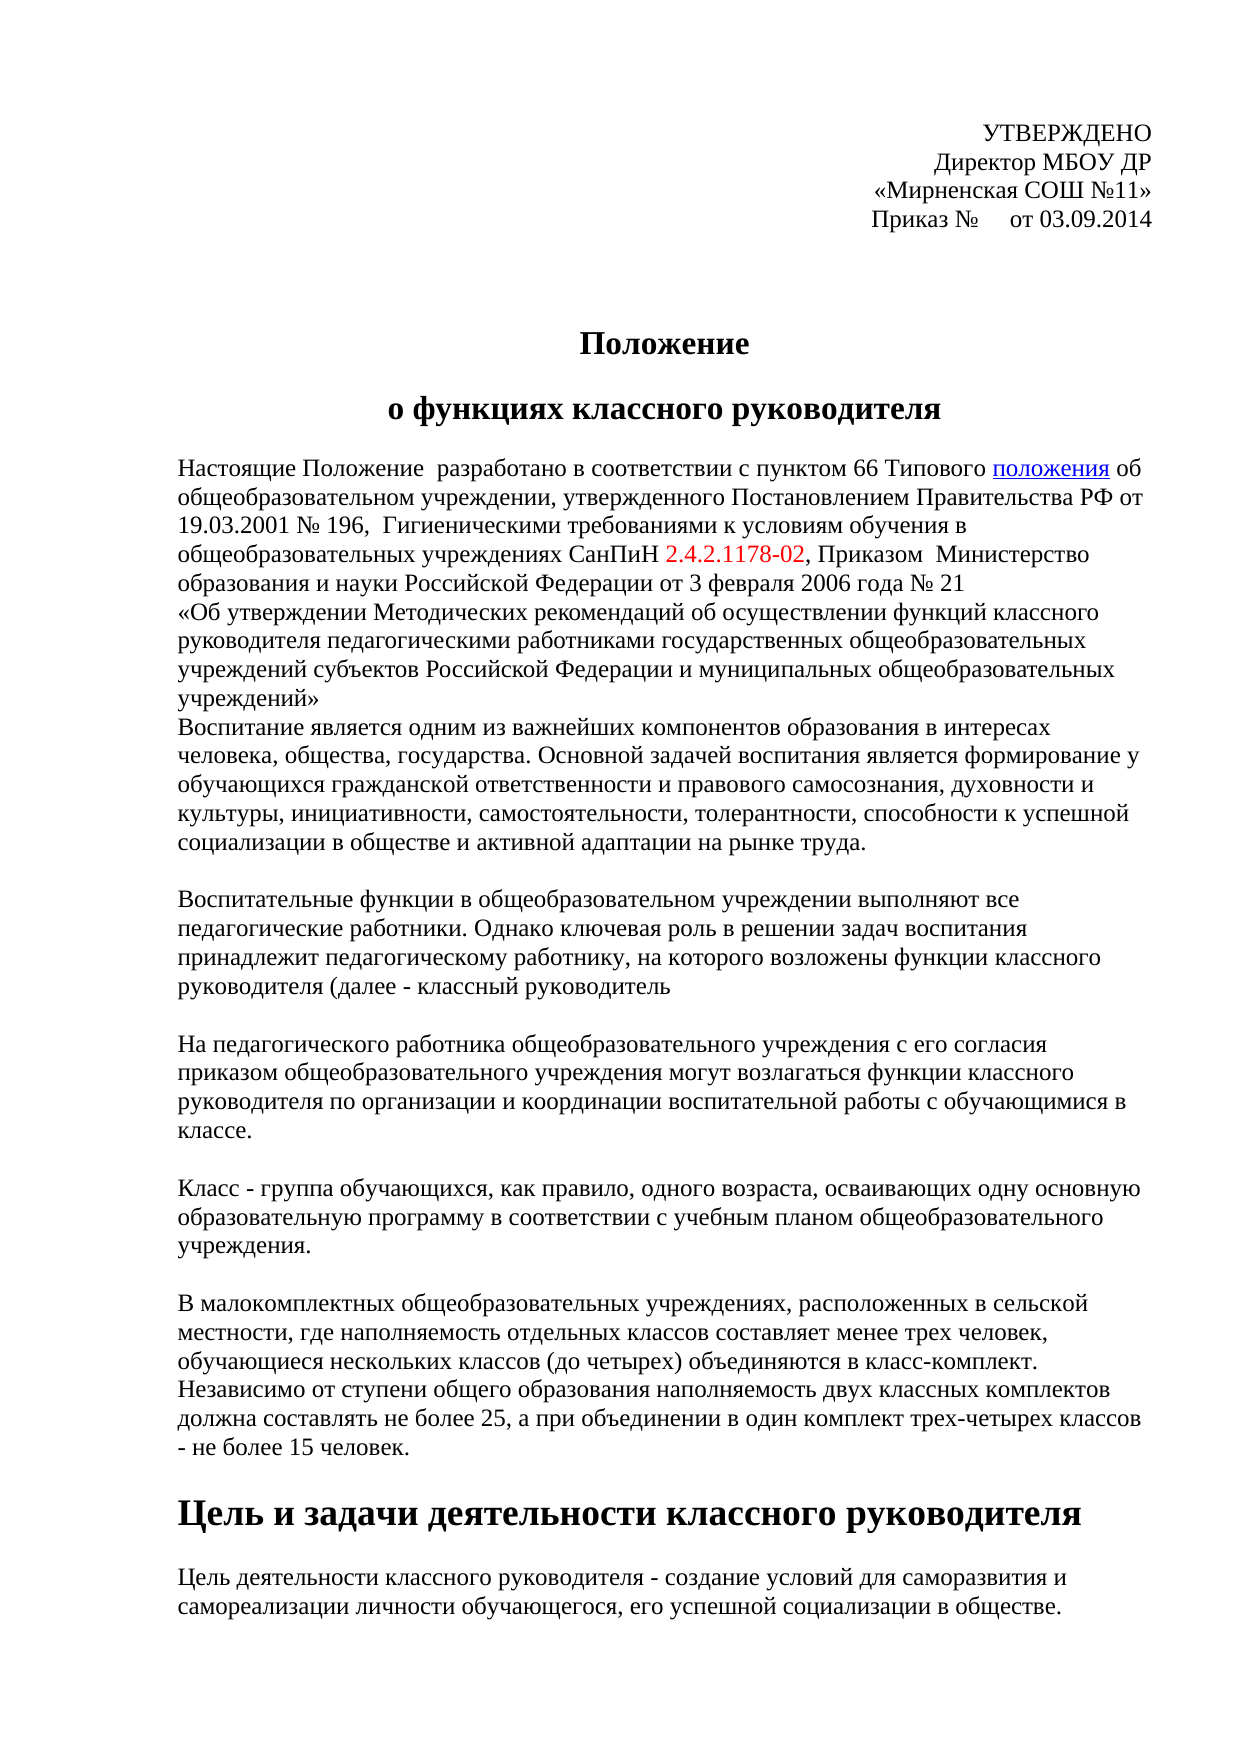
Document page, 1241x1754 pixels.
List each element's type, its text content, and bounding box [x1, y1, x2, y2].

text Настоящие Положение разработано в соответствии с пунктом 66 Типового положения об общеобразовательном учреждении, утвержденного Постановлением Правительства РФ от 19.03.2001 № 196, Гигиеническими требованиями к условиям обучения в общеобразовательных учреждениях СанПиН 2.4.2.1178-02, Приказом Министерство образования и науки Российской Федерации от 3 февраля 2006 года № 21 [177, 453, 1152, 597]
text «Об утверждении Методических рекомендаций об осуществлении функций классного руководителя педагогическими работниками государственных общеобразовательных учреждений субъектов Российской Федерации и муниципальных общеобразовательных учреждений» [177, 597, 1152, 712]
text Воспитательные функции в общеобразовательном учреждении выполняют все педагогические работники. Однако ключевая роль в решении задач воспитания принадлежит педагогическому работнику, на которого возложены функции классного руководителя (далее - классный руководитель [177, 884, 1152, 999]
text Положение [177, 323, 1152, 361]
text «Мирненская СОШ №11» [177, 176, 1152, 204]
text Цель деятельности классного руководителя - создание условий для саморазвития и самореализации личности обучающегося, его успешной социализации в обществе. [177, 1562, 1152, 1620]
text Цель и задачи деятельности классного руководителя [177, 1490, 1152, 1533]
text Приказ № от 03.09.2014 [177, 204, 1152, 233]
text На педагогического работника общеобразовательного учреждения с его согласия приказом общеобразовательного учреждения могут возлагаться функции классного руководителя по организации и координации воспитательной работы с обучающимися в классе. [177, 1029, 1152, 1144]
text Воспитание является одним из важнейших компонентов образования в интересах человека, общества, государства. Основной задачей воспитания является формирование у обучающихся гражданской ответственности и правового самосознания, духовности и культуры, инициативности, самостоятельности, толерантности, способности к успешной социализации в обществе и активной адаптации на рынке труда. [177, 712, 1152, 855]
text о функциях классного руководителя [177, 388, 1152, 426]
text УТВЕРЖДЕНО [177, 118, 1152, 147]
text Директор МБОУ ДР [177, 147, 1152, 176]
text Класс - группа обучающихся, как правило, одного возраста, осваивающих одну основную образовательную программу в соответствии с учебным планом общеобразовательного учреждения. [177, 1173, 1152, 1259]
text В малокомплектных общеобразовательных учреждениях, расположенных в сельской местности, где наполняемость отдельных классов составляет менее трех человек, обучающиеся нескольких классов (до четырех) объединяются в класс-комплект. Независимо от ступени общего образования наполняемость двух классных комплектов должна составлять не более 25, а при объединении в один комплект трех-четырех классов - не более 15 человек. [177, 1288, 1152, 1461]
